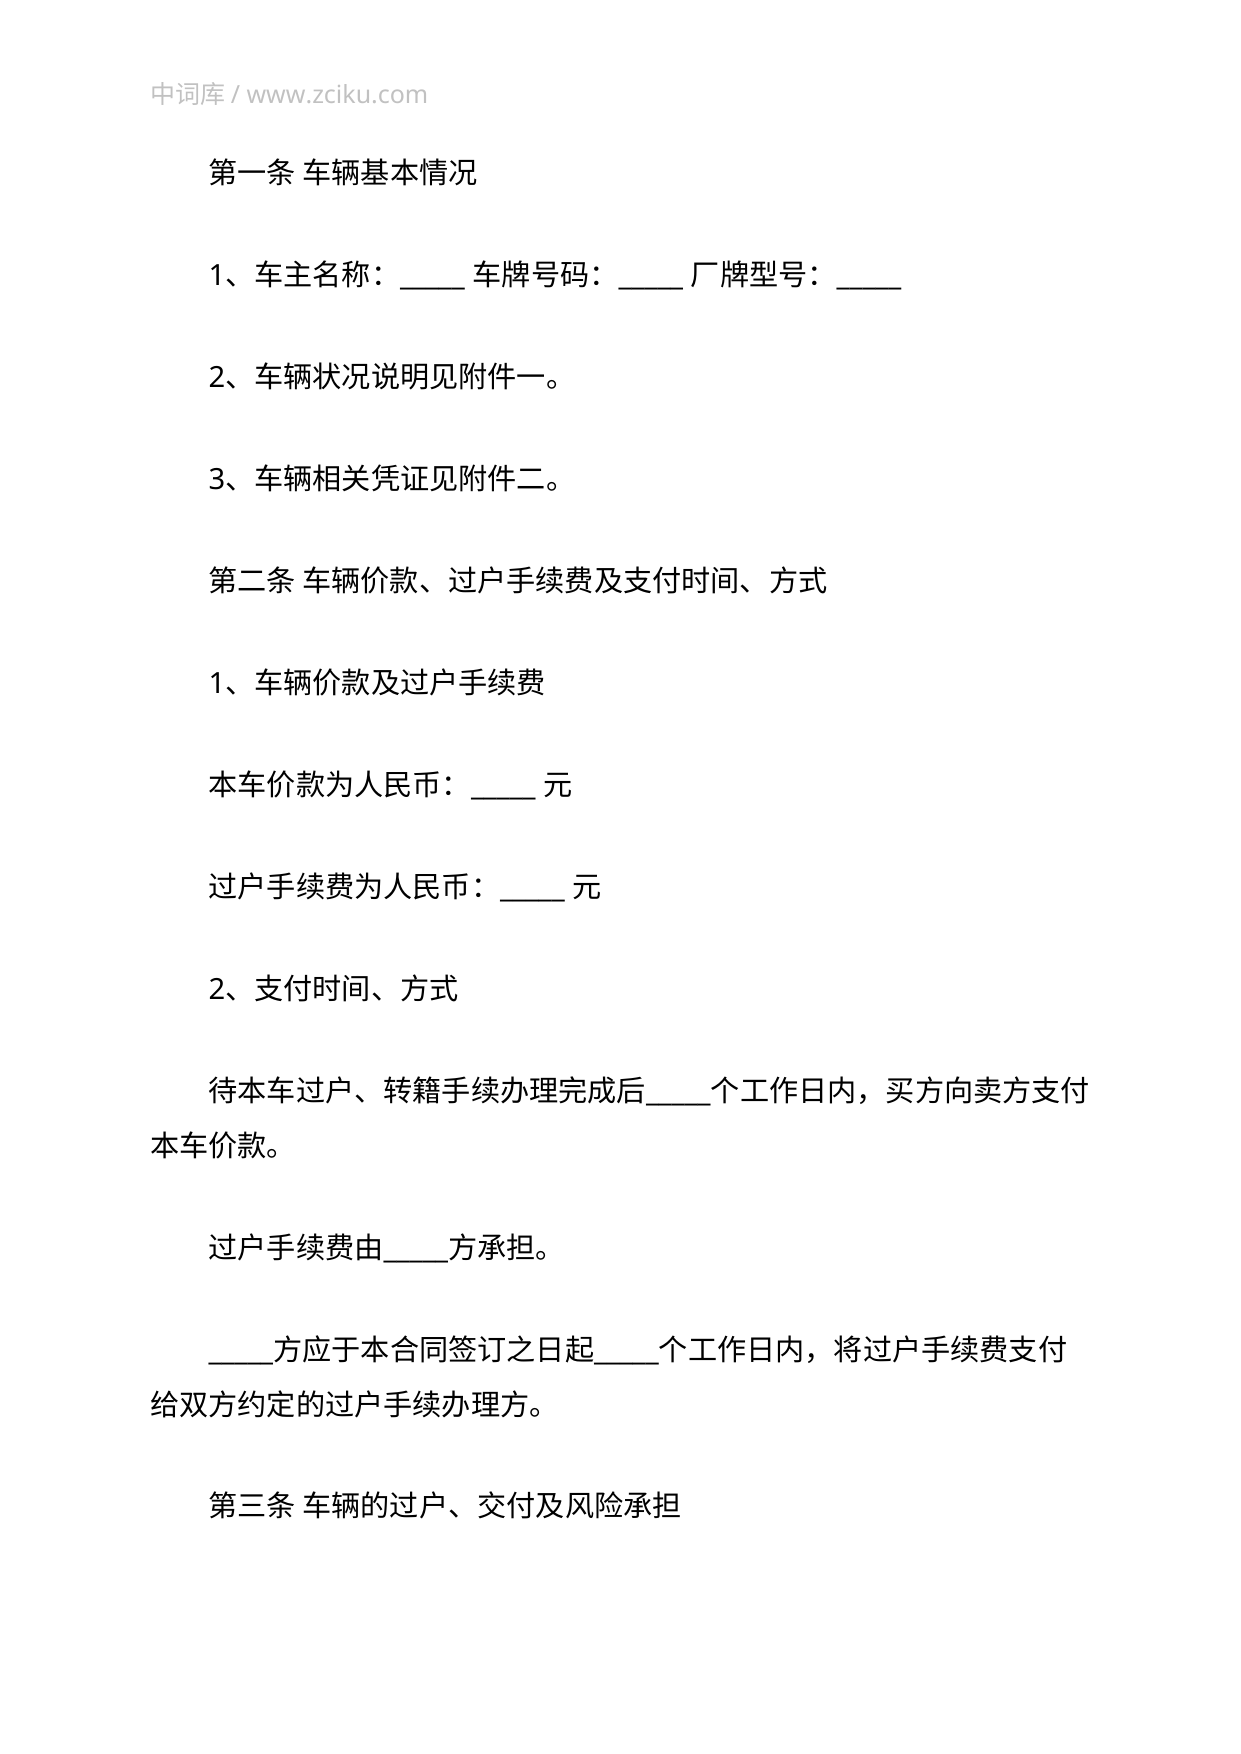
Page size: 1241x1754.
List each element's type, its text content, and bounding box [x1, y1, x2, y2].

text 过户手续费为人民币：_____ 元 [150, 863, 1090, 906]
text 过户手续费由_____方承担。 [150, 1224, 1090, 1267]
text 3、车辆相关凭证见附件二。 [150, 456, 1090, 498]
text 待本车过户、转籍手续办理完成后_____个工作日内，买方向卖方支付本车价款。 [150, 1067, 1090, 1165]
text 第三条 车辆的过户、交付及风险承担 [150, 1483, 1090, 1525]
text 2、车辆状况说明见附件一。 [150, 354, 1090, 396]
text 第一条 车辆基本情况 [150, 150, 1090, 192]
text 本车价款为人民币：_____ 元 [150, 761, 1090, 804]
text 1、车主名称：_____ 车牌号码：_____ 厂牌型号：_____ [150, 252, 1090, 294]
text _____方应于本合同签订之日起_____个工作日内，将过户手续费支付给双方约定的过户手续办理方。 [150, 1326, 1090, 1423]
text 第二条 车辆价款、过户手续费及支付时间、方式 [150, 558, 1090, 600]
text 1、车辆价款及过户手续费 [150, 659, 1090, 702]
text 2、支付时间、方式 [150, 965, 1090, 1008]
